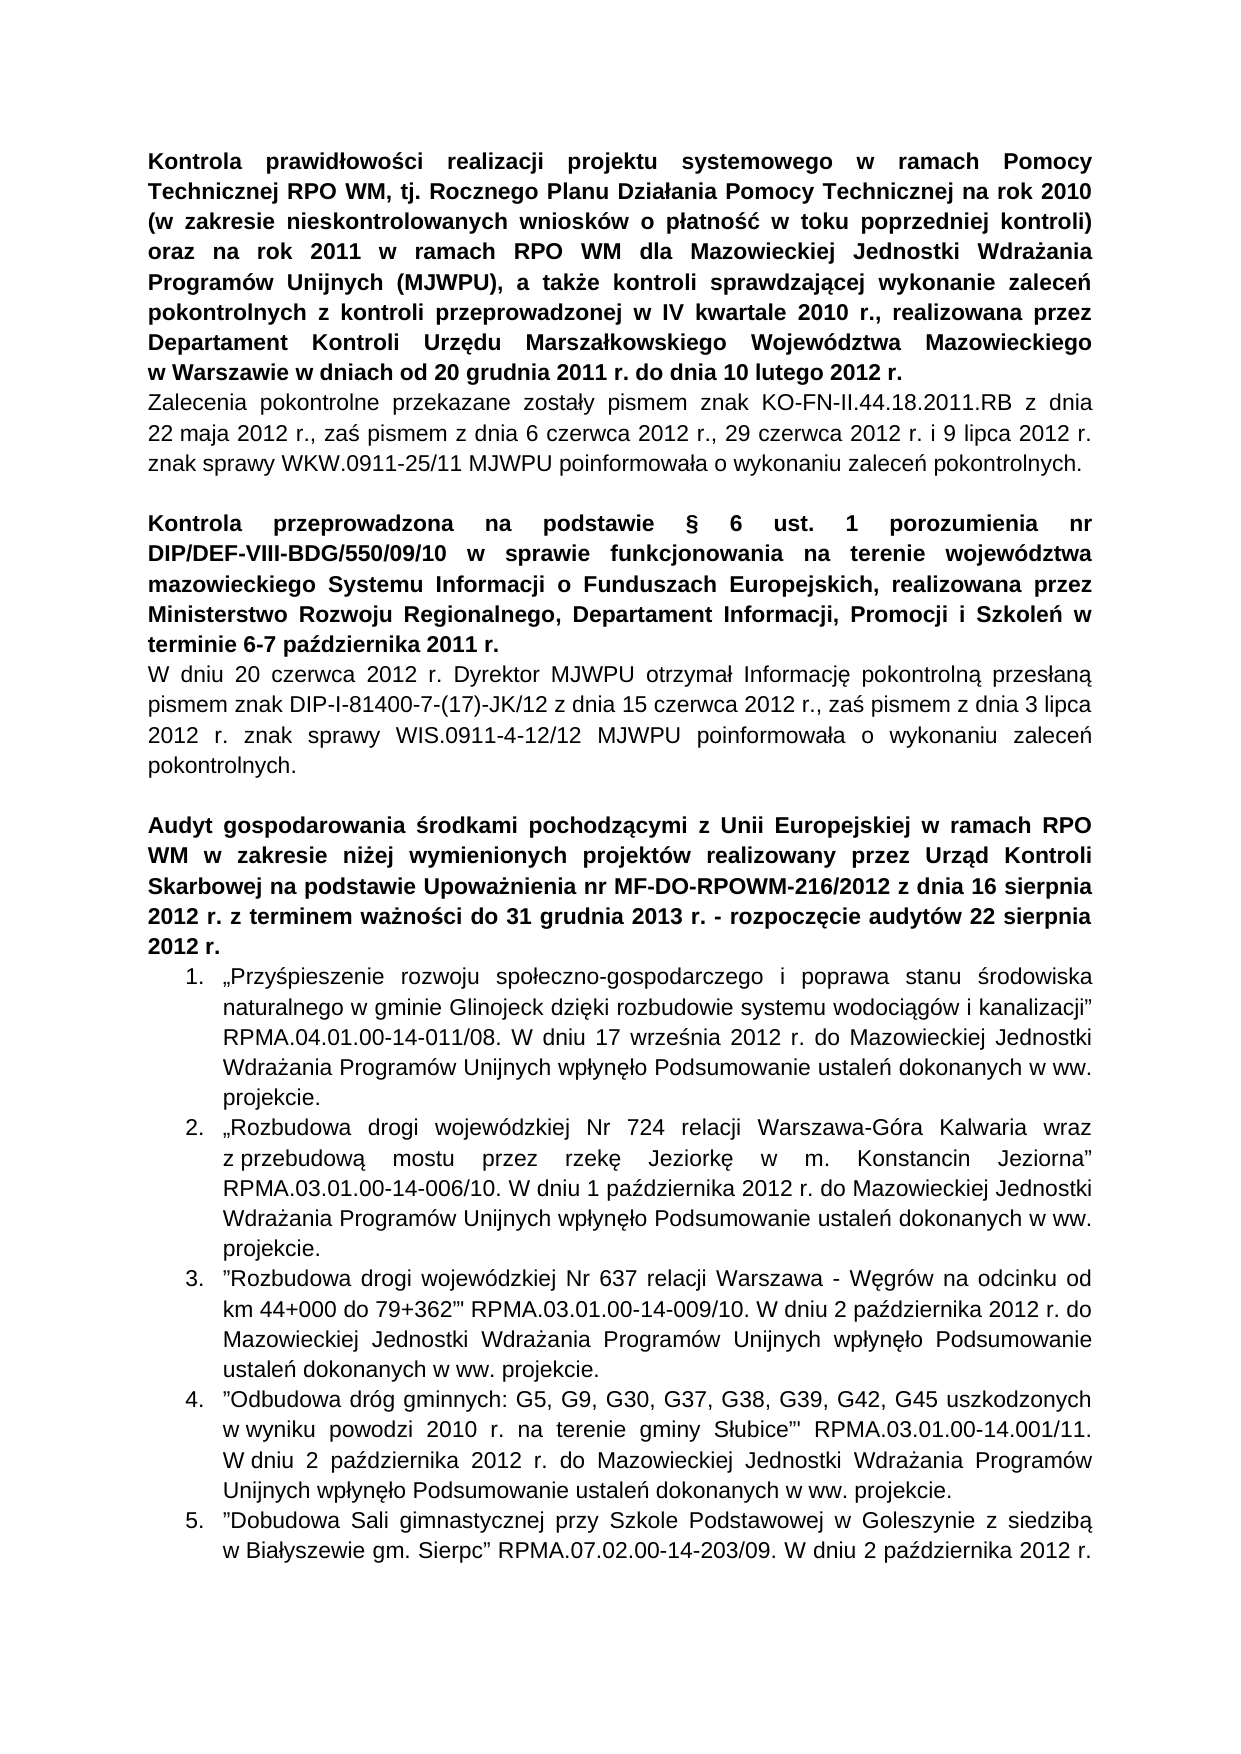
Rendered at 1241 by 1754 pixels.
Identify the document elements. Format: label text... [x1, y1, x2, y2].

list „Rozbudowa drogi wojewódzkiej Nr 724 relacji Warszawa-Góra Kalwaria wraz z przebudową mostu przez rzekę Jeziorkę w m. Konstancin Jeziorna” RPMA.03.01.00-14-006/10. W dniu 1 października 2012 r. do Mazowieckiej Jednostki Wdrażania Programów Unijnych wpłynęło Podsumowanie ustaleń dokonanych w ww. projekcie. [185, 1114, 1093, 1261]
list ”Rozbudowa drogi wojewódzkiej Nr 637 relacji Warszawa - Węgrów na odcinku od km 44+000 do 79+362”' RPMA.03.01.00-14-009/10. W dniu 2 października 2012 r. do Mazowieckiej Jednostki Wdrażania Programów Unijnych wpłynęło Podsumowanie ustaleń dokonanych w ww. projekcie. [185, 1265, 1093, 1382]
list ”Odbudowa dróg gminnych: G5, G9, G30, G37, G38, G39, G42, G45 uszkodzonych w wyniku powodzi 2010 r. na terenie gminy Słubice”' RPMA.03.01.00-14.001/11. W dniu 2 października 2012 r. do Mazowieckiej Jednostki Wdrażania Programów Unijnych wpłynęło Podsumowanie ustaleń dokonanych w ww. projekcie. [185, 1386, 1093, 1503]
text W dniu 20 czerwca 2012 r. Dyrektor MJWPU otrzymał Informację pokontrolną przesłaną pismem znak DIP-I-81400-7-(17)-JK/12 z dnia 15 czerwca 2012 r., zaś pismem z dnia 3 lipca 2012 r. znak sprawy WIS.0911-4-12/12 MJWPU poinformowała o wykonaniu zaleceń pokontrolnych. [148, 661, 1093, 778]
text Kontrola prawidłowości realizacji projektu systemowego w ramach Pomocy Technicznej RPO WM, tj. Rocznego Planu Działania Pomocy Technicznej na rok 2010 (w zakresie nieskontrolowanych wniosków o płatność w toku poprzedniej kontroli) oraz na rok 2011 w ramach RPO WM dla Mazowieckiej Jednostki Wdrażania Programów Unijnych (MJWPU), a także kontroli sprawdzającej wykonanie zaleceń pokontrolnych z kontroli przeprowadzonej w IV kwartale 2010 r., realizowana przez Departament Kontroli Urzędu Marszałkowskiego Województwa Mazowieckiego w Warszawie w dniach od 20 grudnia 2011 r. do dnia 10 lutego 2012 r. [148, 148, 1093, 385]
list „Przyśpieszenie rozwoju społeczno-gospodarczego i poprawa stanu środowiska naturalnego w gminie Glinojeck dzięki rozbudowie systemu wodociągów i kanalizacji” RPMA.04.01.00-14-011/08. W dniu 17 września 2012 r. do Mazowieckiej Jednostki Wdrażania Programów Unijnych wpłynęło Podsumowanie ustaleń dokonanych w ww. projekcie. [185, 963, 1093, 1110]
text Zalecenia pokontrolne przekazane zostały pismem znak KO-FN-II.44.18.2011.RB z dnia 22 maja 2012 r., zaś pismem z dnia 6 czerwca 2012 r., 29 czerwca 2012 r. i 9 lipca 2012 r. znak sprawy WKW.0911-25/11 MJWPU poinformowała o wykonaniu zaleceń pokontrolnych. [148, 389, 1093, 476]
text Audyt gospodarowania środkami pochodzącymi z Unii Europejskiej w ramach RPO WM w zakresie niżej wymienionych projektów realizowany przez Urząd Kontroli Skarbowej na podstawie Upoważnienia nr MF-DO-RPOWM-216/2012 z dnia 16 sierpnia 2012 r. z terminem ważności do 31 grudnia 2013 r. - rozpoczęcie audytów 22 sierpnia 2012 r. [148, 812, 1093, 959]
text Kontrola przeprowadzona na podstawie § 6 ust. 1 porozumienia nr DIP/DEF-VIII-BDG/550/09/10 w sprawie funkcjonowania na terenie województwa mazowieckiego Systemu Informacji o Funduszach Europejskich, realizowana przez Ministerstwo Rozwoju Regionalnego, Departament Informacji, Promocji i Szkoleń w terminie 6-7 października 2011 r. [148, 510, 1093, 657]
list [185, 1507, 1093, 1563]
